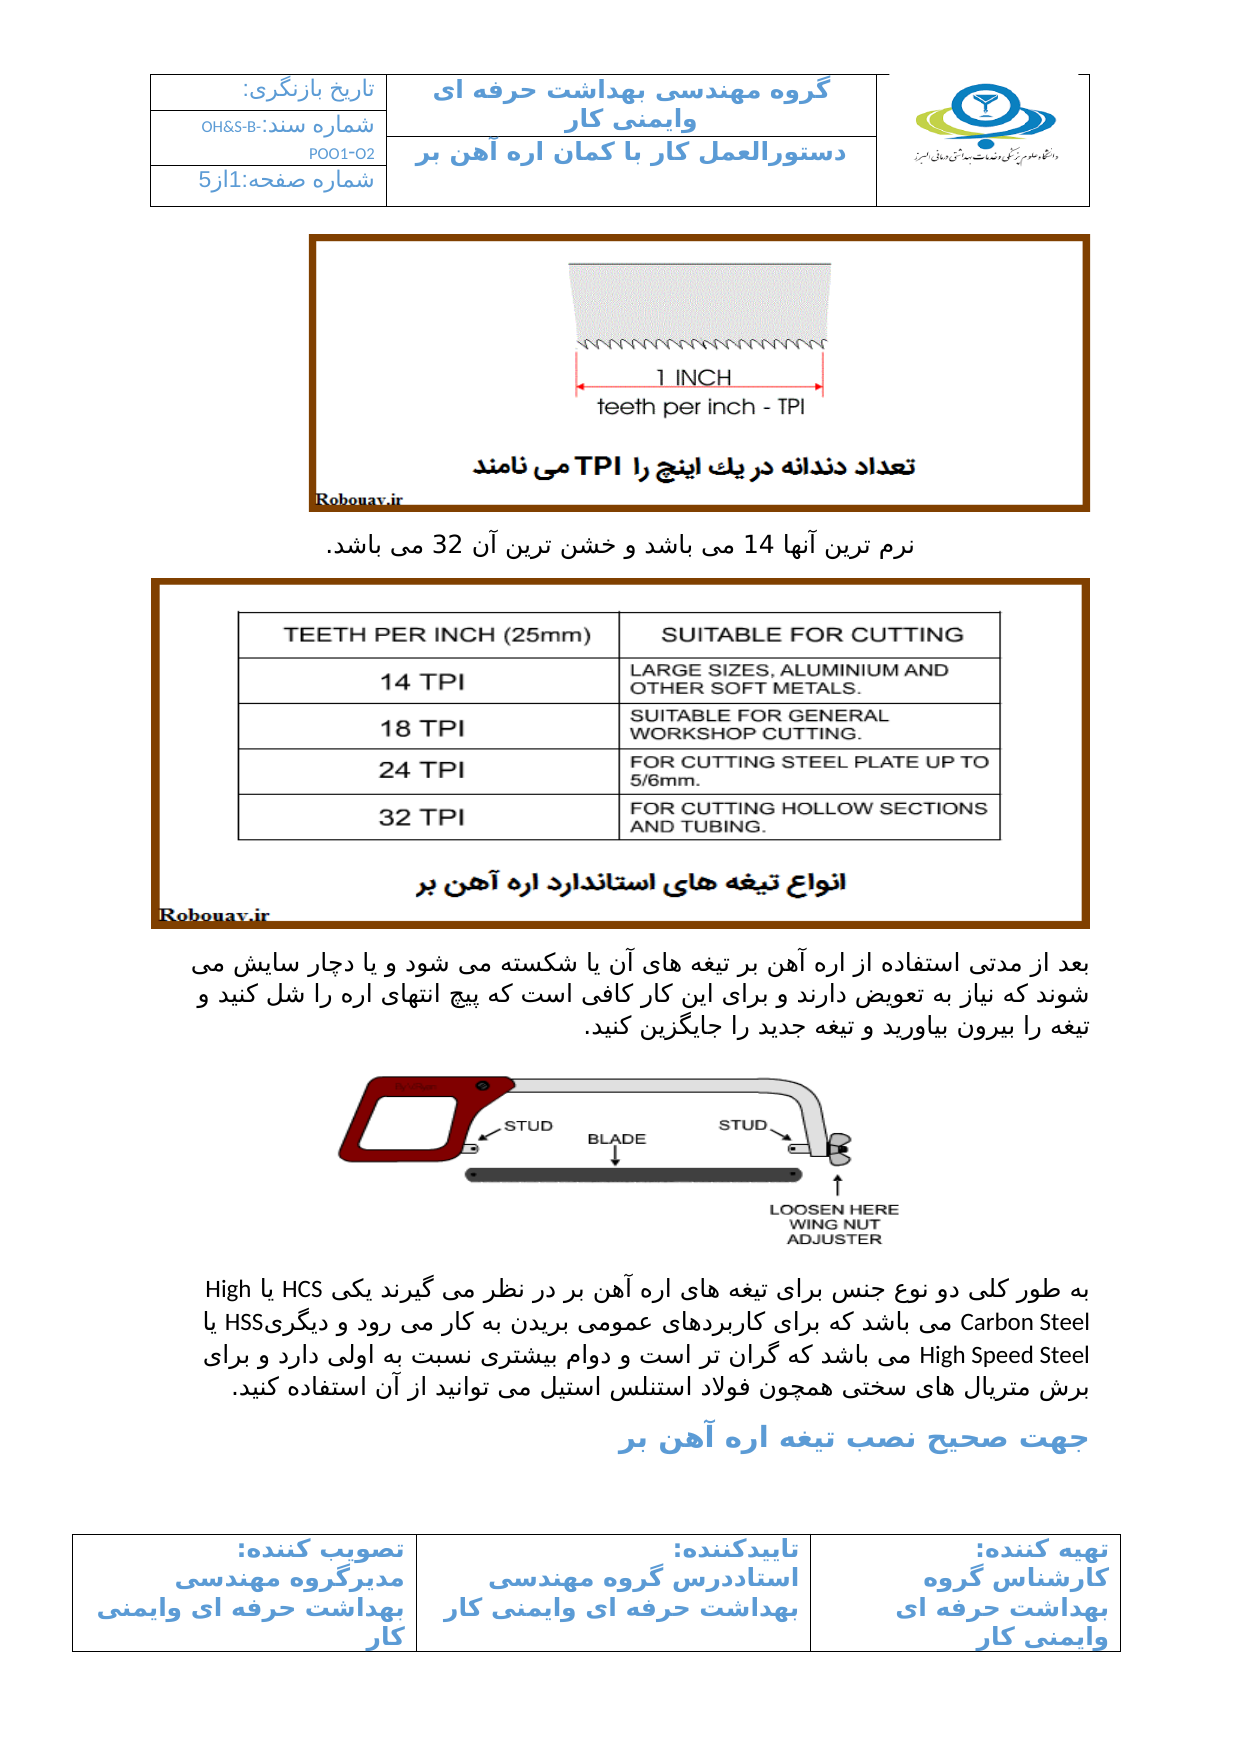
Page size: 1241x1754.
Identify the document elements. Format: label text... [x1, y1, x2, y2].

text بعد از مدتى استفاده از اره آهن بر تيغه هاى آن يا شكسته مى شود و يا دچار سايش مى شوند كه نياز به تعويض دارند و براى اين كار كافى است كه پيچ انتهاى اره را شل كنيد و تيغه را بيرون بياوريد و تيغه جديد را جايگزين كنيد. [150, 948, 1090, 1040]
picture [325, 1059, 915, 1255]
picture [889, 74, 1079, 186]
picture [151, 578, 1090, 929]
text به طور كلى دو نوع جنس براى تيغه هاى اره آهن بر در نظر مى گيرند يكى HCS يا High Carbon Steel مى باشد كه براى كاربردهاى عمومى بريدن به كار مى رود و ديگرىHSS يا High Speed Steel مى باشد كه گران تر است و دوام بيشترى نسبت به اولى دارد و براى برش متريال هاى سختى همچون فولاد استنلس استيل مى توانيد از آن استفاده كنيد. [150, 1273, 1090, 1401]
picture [308, 234, 1091, 512]
text نرم ترين آنها 14 مى باشد و خشن ترين آن 32 مى باشد. [150, 531, 1090, 560]
text جهت صحیح نصب تیغه اره آهن بر [150, 1420, 1090, 1454]
